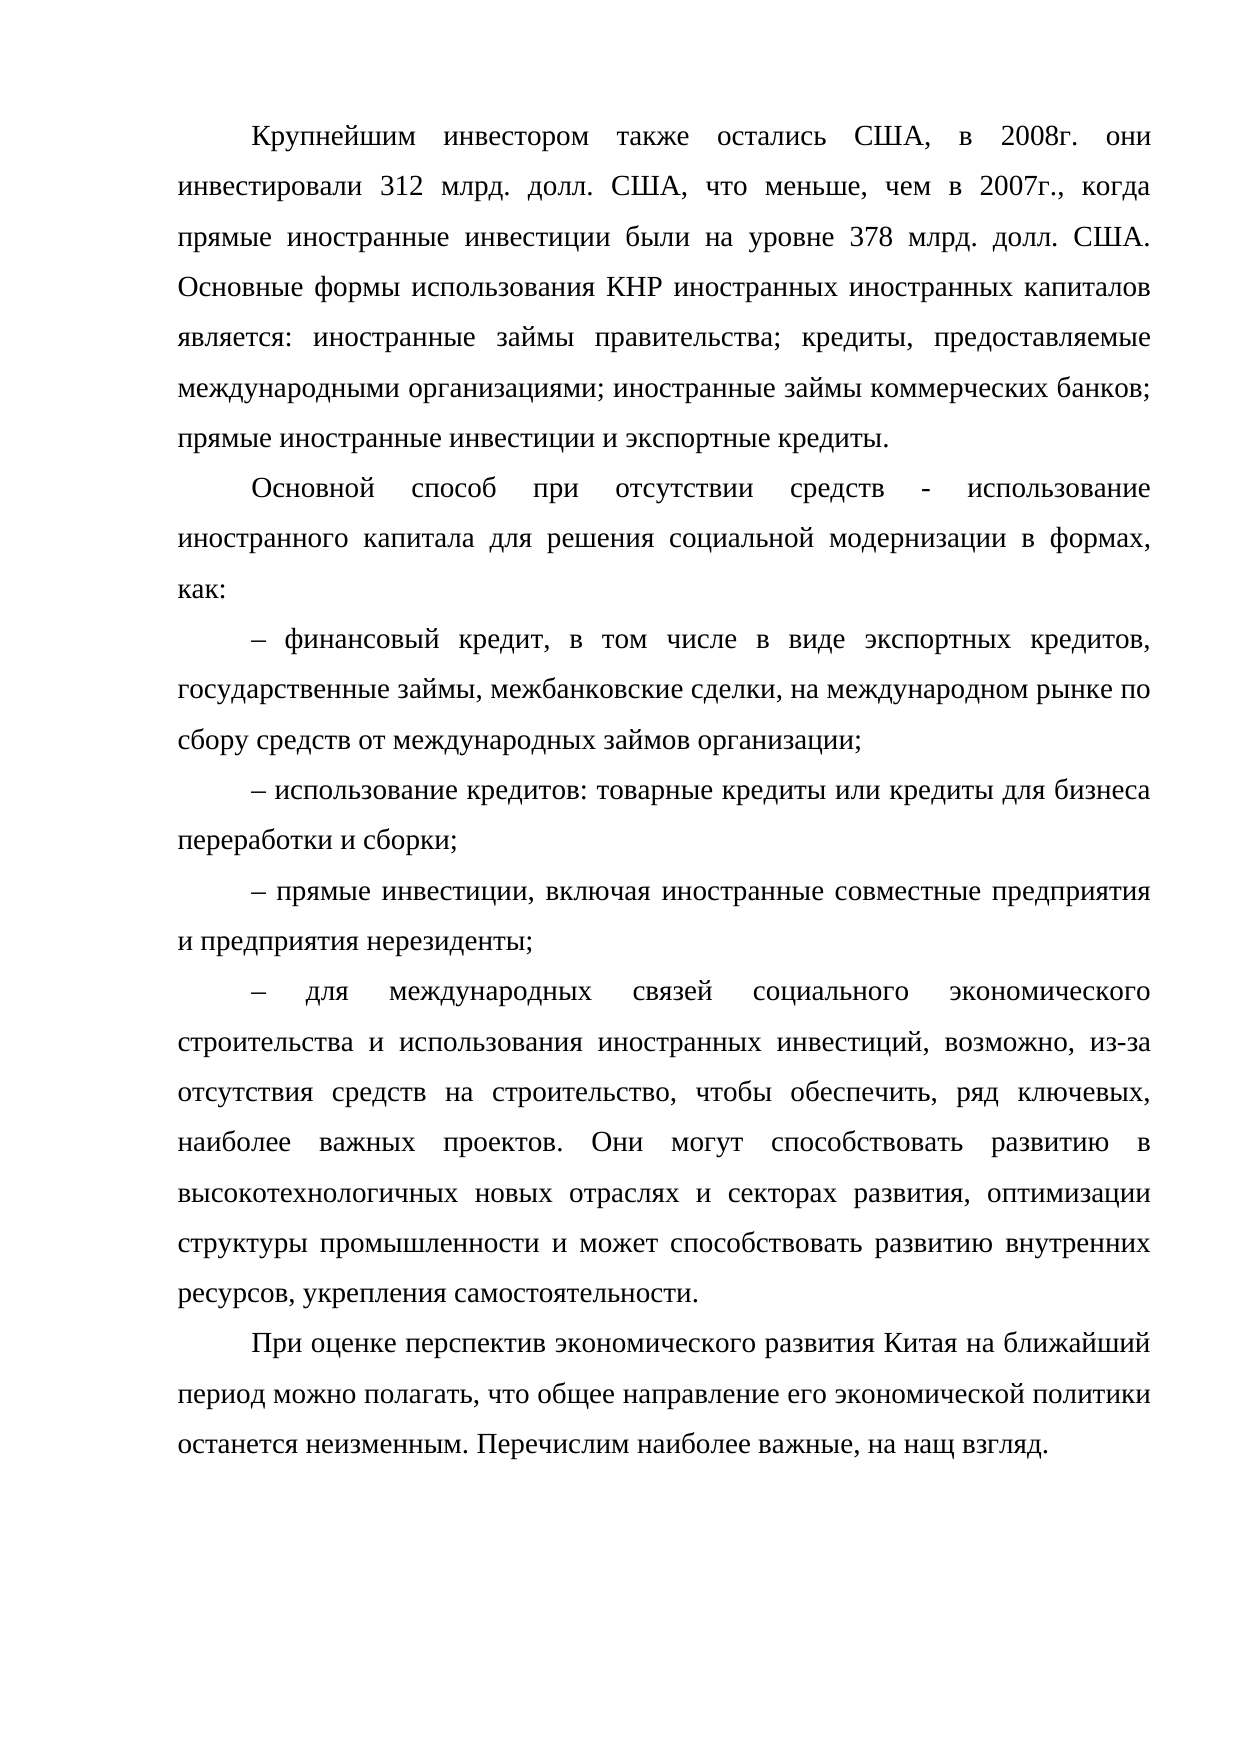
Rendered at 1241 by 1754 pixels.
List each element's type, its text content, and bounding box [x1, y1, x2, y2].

text При оценке перспектив экономического развития Китая на ближайший период можно полагать, что общее направление его экономической политики останется неизменным. Перечислим наиболее важные, на нащ взгляд. [177, 1326, 1152, 1460]
text – прямые инвестиции, включая иностранные совместные предприятия и предприятия нерезиденты; [177, 873, 1152, 957]
text Крупнейшим инвестором также остались США, в 2008г. они инвестировали 312 млрд. долл. США, что меньше, чем в 2007г., когда прямые иностранные инвестиции были на уровне 378 млрд. долл. США. Основные формы использования КНР иностранных иностранных капиталов является: иностранные займы правительства; кредиты, предоставляемые международными организациями; иностранные займы коммерческих банков; прямые иностранные инвестиции и экспортные кредиты. [177, 118, 1152, 453]
text – для международных связей социального экономического строительства и использования иностранных инвестиций, возможно, из-за отсутствия средств на строительство, чтобы обеспечить, ряд ключевых, наиболее важных проектов. Они могут способствовать развитию в высокотехнологичных новых отраслях и секторах развития, оптимизации структуры промышленности и может способствовать развитию внутренних ресурсов, укрепления самостоятельности. [177, 973, 1152, 1309]
text Основной способ при отсутствии средств - использование иностранного капитала для решения социальной модернизации в формах, как: [177, 470, 1152, 604]
text – использование кредитов: товарные кредиты или кредиты для бизнеса переработки и сборки; [177, 772, 1152, 856]
text – финансовый кредит, в том числе в виде экспортных кредитов, государственные займы, межбанковские сделки, на международном рынке по сбору средств от международных займов организации; [177, 621, 1152, 755]
